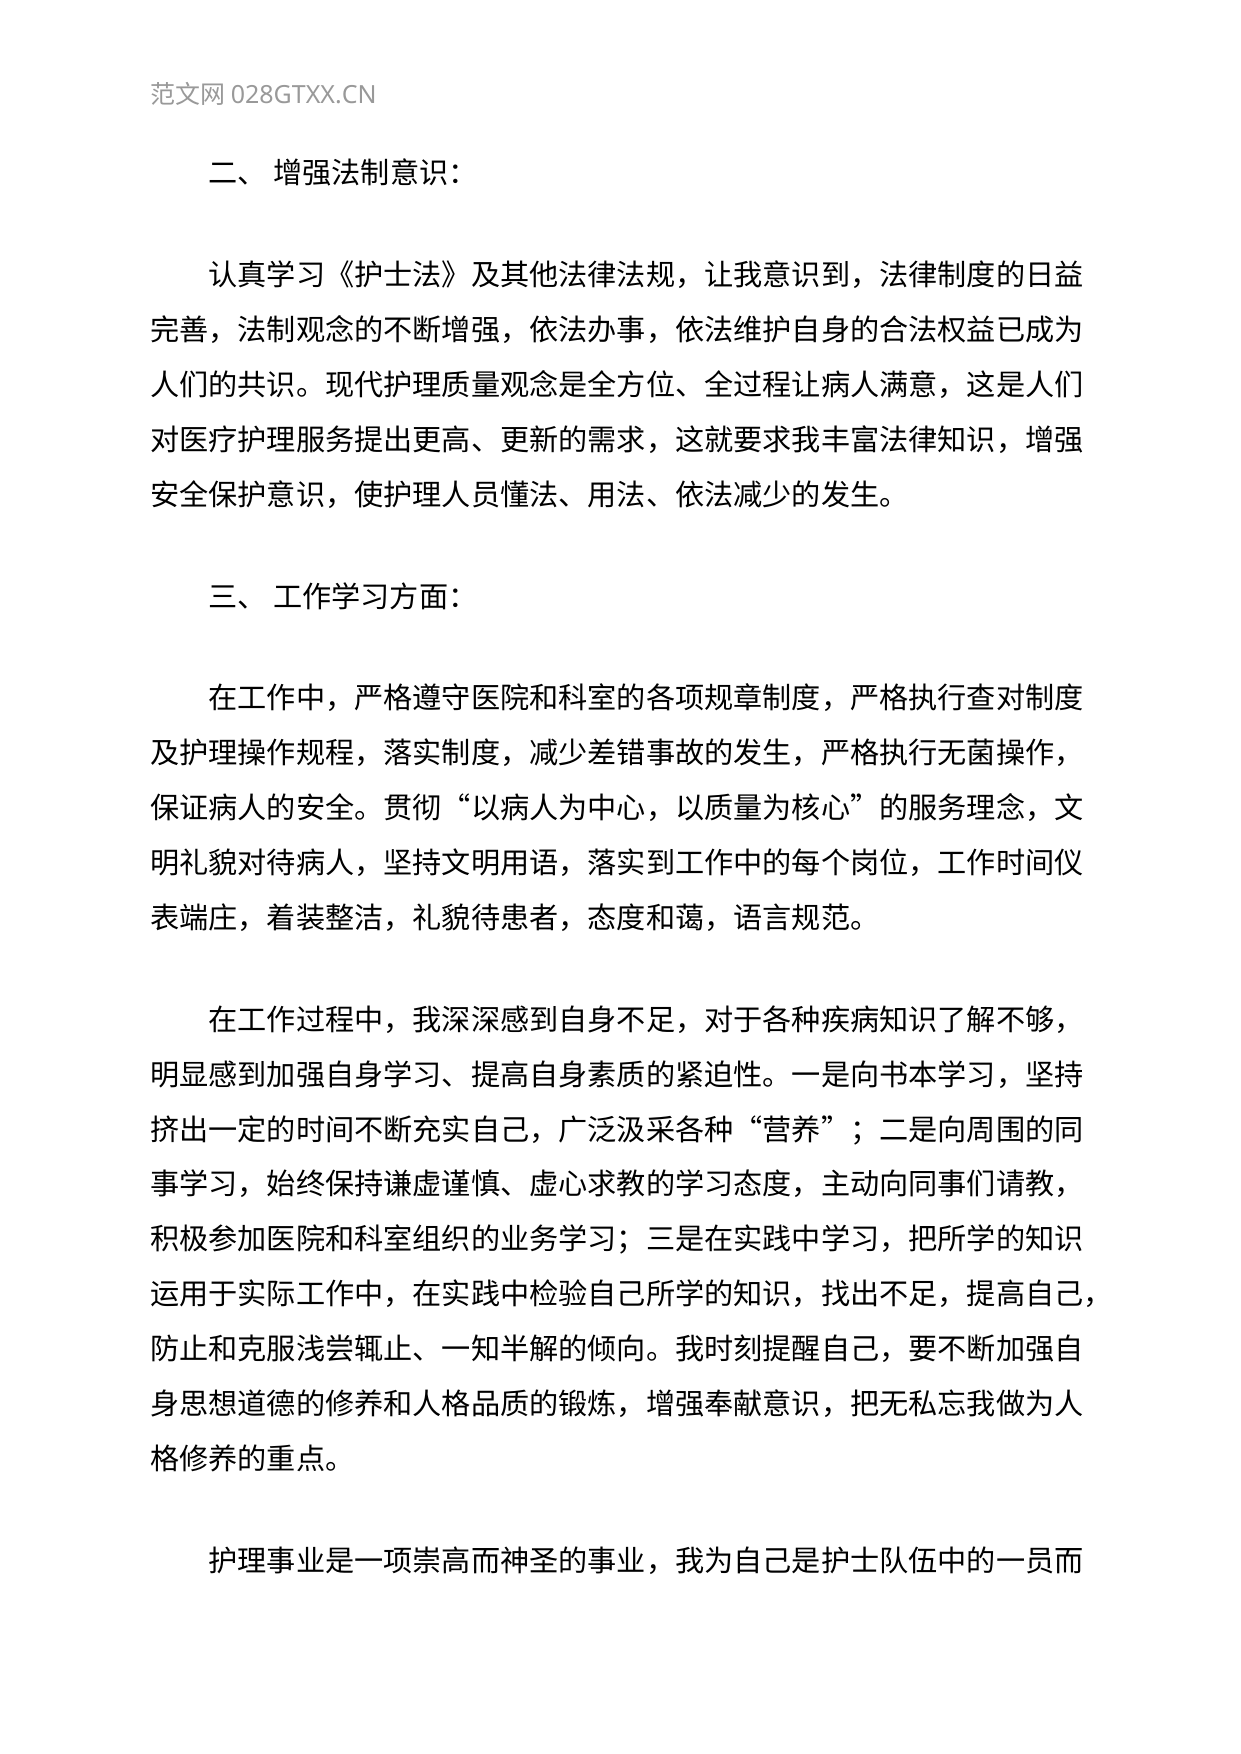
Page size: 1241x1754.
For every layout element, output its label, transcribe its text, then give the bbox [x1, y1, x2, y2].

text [150, 1537, 1090, 1579]
text 在工作中，严格遵守医院和科室的各项规章制度，严格执行查对制度及护理操作规程，落实制度，减少差错事故的发生，严格执行无菌操作，保证病人的安全。贯彻“以病人为中心，以质量为核心”的服务理念，文明礼貌对待病人，坚持文明用语，落实到工作中的每个岗位，工作时间仪表端庄，着装整洁，礼貌待患者，态度和蔼，语言规范。 [150, 675, 1090, 937]
text 三、 工作学习方面： [150, 573, 1090, 615]
text 在工作过程中，我深深感到自身不足，对于各种疾病知识了解不够，明显感到加强自身学习、提高自身素质的紧迫性。一是向书本学习，坚持挤出一定的时间不断充实自己，广泛汲采各种“营养”；二是向周围的同事学习，始终保持谦虚谨慎、虚心求教的学习态度，主动向同事们请教，积极参加医院和科室组织的业务学习；三是在实践中学习，把所学的知识运用于实际工作中，在实践中检验自己所学的知识，找出不足，提高自己，防止和克服浅尝辄止、一知半解的倾向。我时刻提醒自己，要不断加强自身思想道德的修养和人格品质的锻炼，增强奉献意识，把无私忘我做为人格修养的重点。 [150, 996, 1090, 1478]
text 认真学习《护士法》及其他法律法规，让我意识到，法律制度的日益完善，法制观念的不断增强，依法办事，依法维护自身的合法权益已成为人们的共识。现代护理质量观念是全方位、全过程让病人满意，这是人们对医疗护理服务提出更高、更新的需求，这就要求我丰富法律知识，增强安全保护意识，使护理人员懂法、用法、依法减少的发生。 [150, 252, 1090, 514]
text 二、 增强法制意识： [150, 150, 1090, 192]
